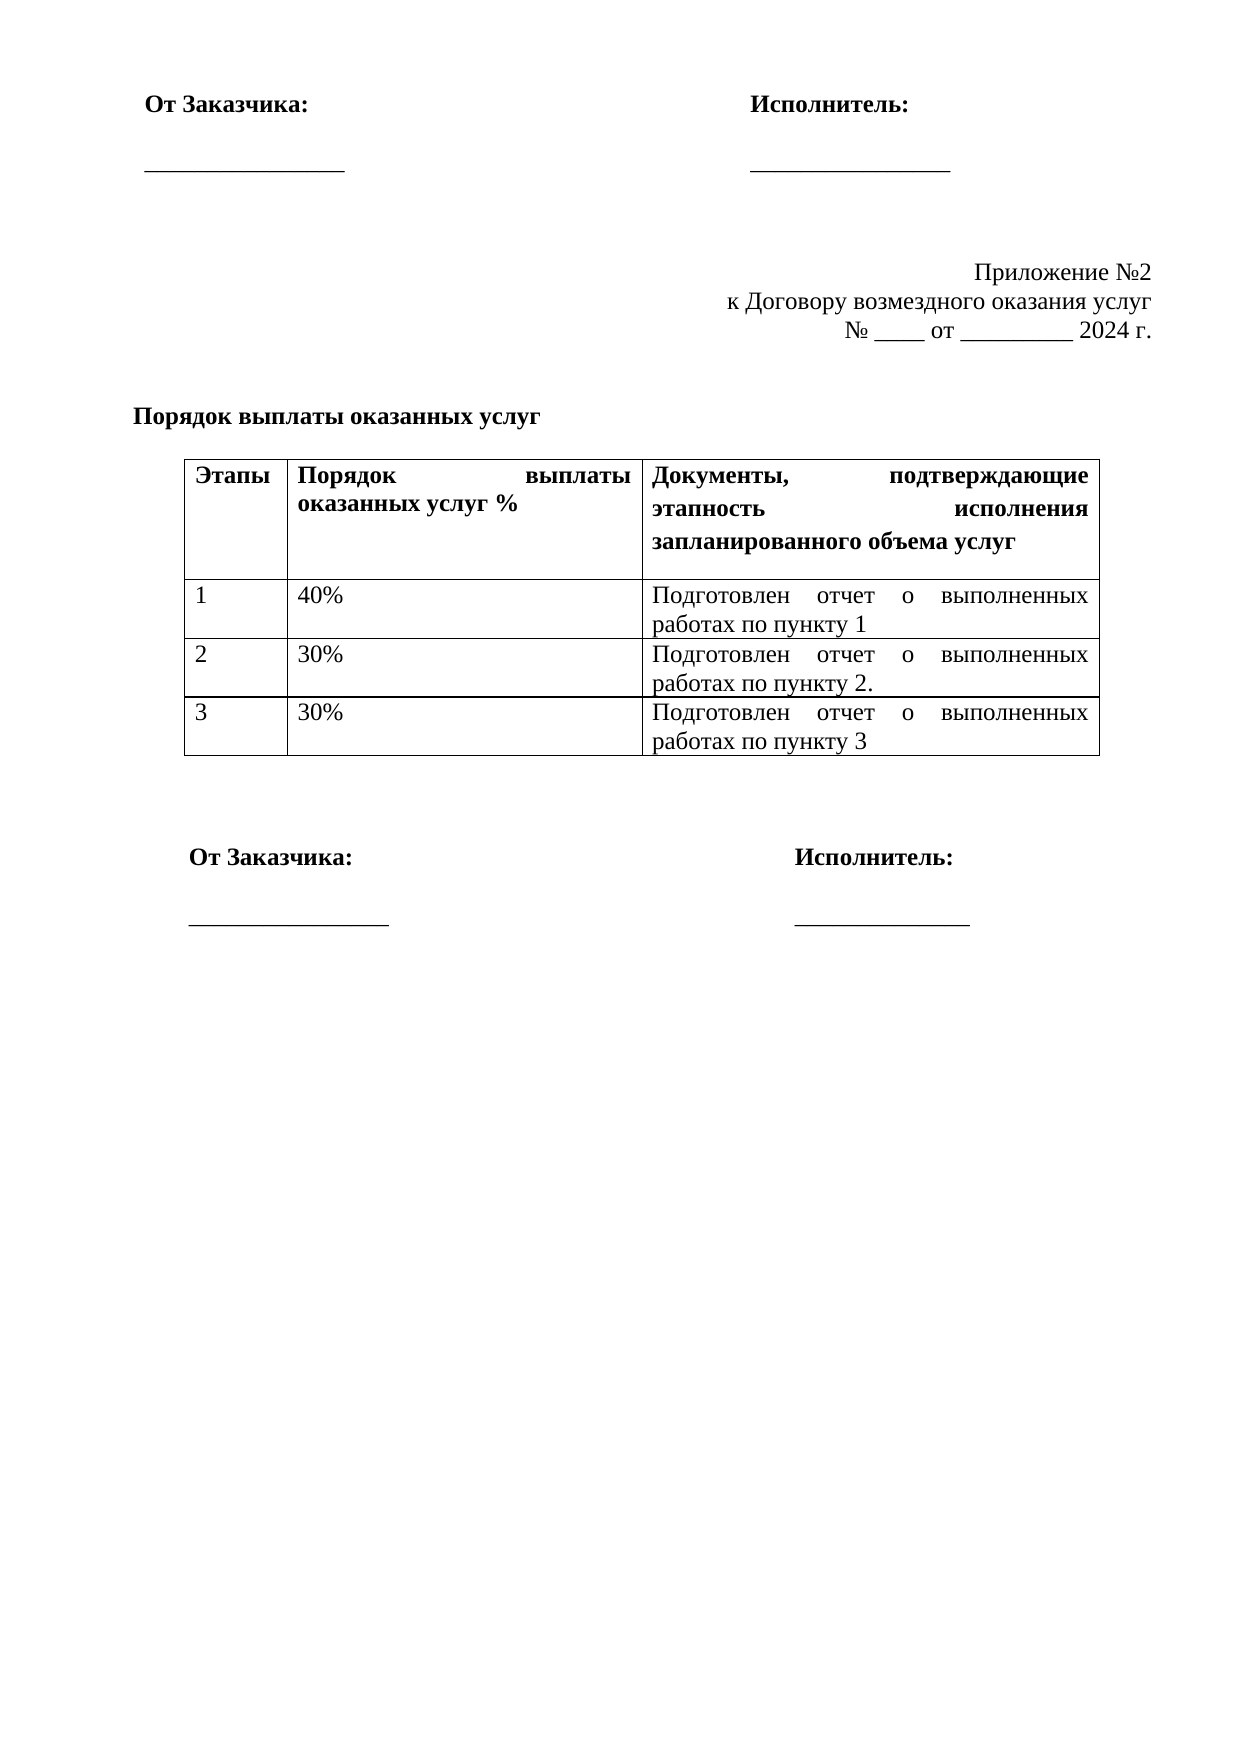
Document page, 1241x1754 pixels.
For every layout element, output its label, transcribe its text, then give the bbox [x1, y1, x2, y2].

table_header Исполнитель: [738, 842, 1226, 900]
table_cell ________________ [133, 900, 738, 957]
table_cell ________________ [133, 146, 738, 175]
table_header Исполнитель: [738, 89, 1226, 146]
table_cell Подготовлен отчет о выполненных работах по пункту 2. [643, 639, 1099, 696]
table_cell ________________ [738, 146, 1226, 175]
table_header Этапы [185, 460, 287, 579]
table_cell 2 [185, 639, 287, 696]
text к Договору возмездного оказания услуг [591, 286, 1152, 315]
subtitle Приложение №2 [591, 257, 1152, 286]
table_cell Подготовлен отчет о выполненных работах по пункту 1 [643, 580, 1099, 638]
table_cell 1 [185, 580, 287, 638]
table_header Документы, подтверждающие этапность исполнения запланированного объема услуг [643, 460, 1099, 579]
table_cell 30% [288, 698, 642, 755]
table_cell Подготовлен отчет о выполненных работах по пункту 3 [643, 698, 1099, 755]
text № ____ от _________ 2024 г. [591, 315, 1152, 344]
table_cell 3 [185, 698, 287, 755]
table_cell 40% [288, 580, 642, 638]
table_header От Заказчика: [133, 89, 738, 146]
table_cell ______________ [738, 900, 1226, 957]
table_header От Заказчика: [133, 842, 738, 900]
table_header Порядок выплаты оказанных услуг % [288, 460, 642, 579]
text Порядок выплаты оказанных услуг [133, 401, 1152, 430]
table_cell 30% [288, 639, 642, 696]
